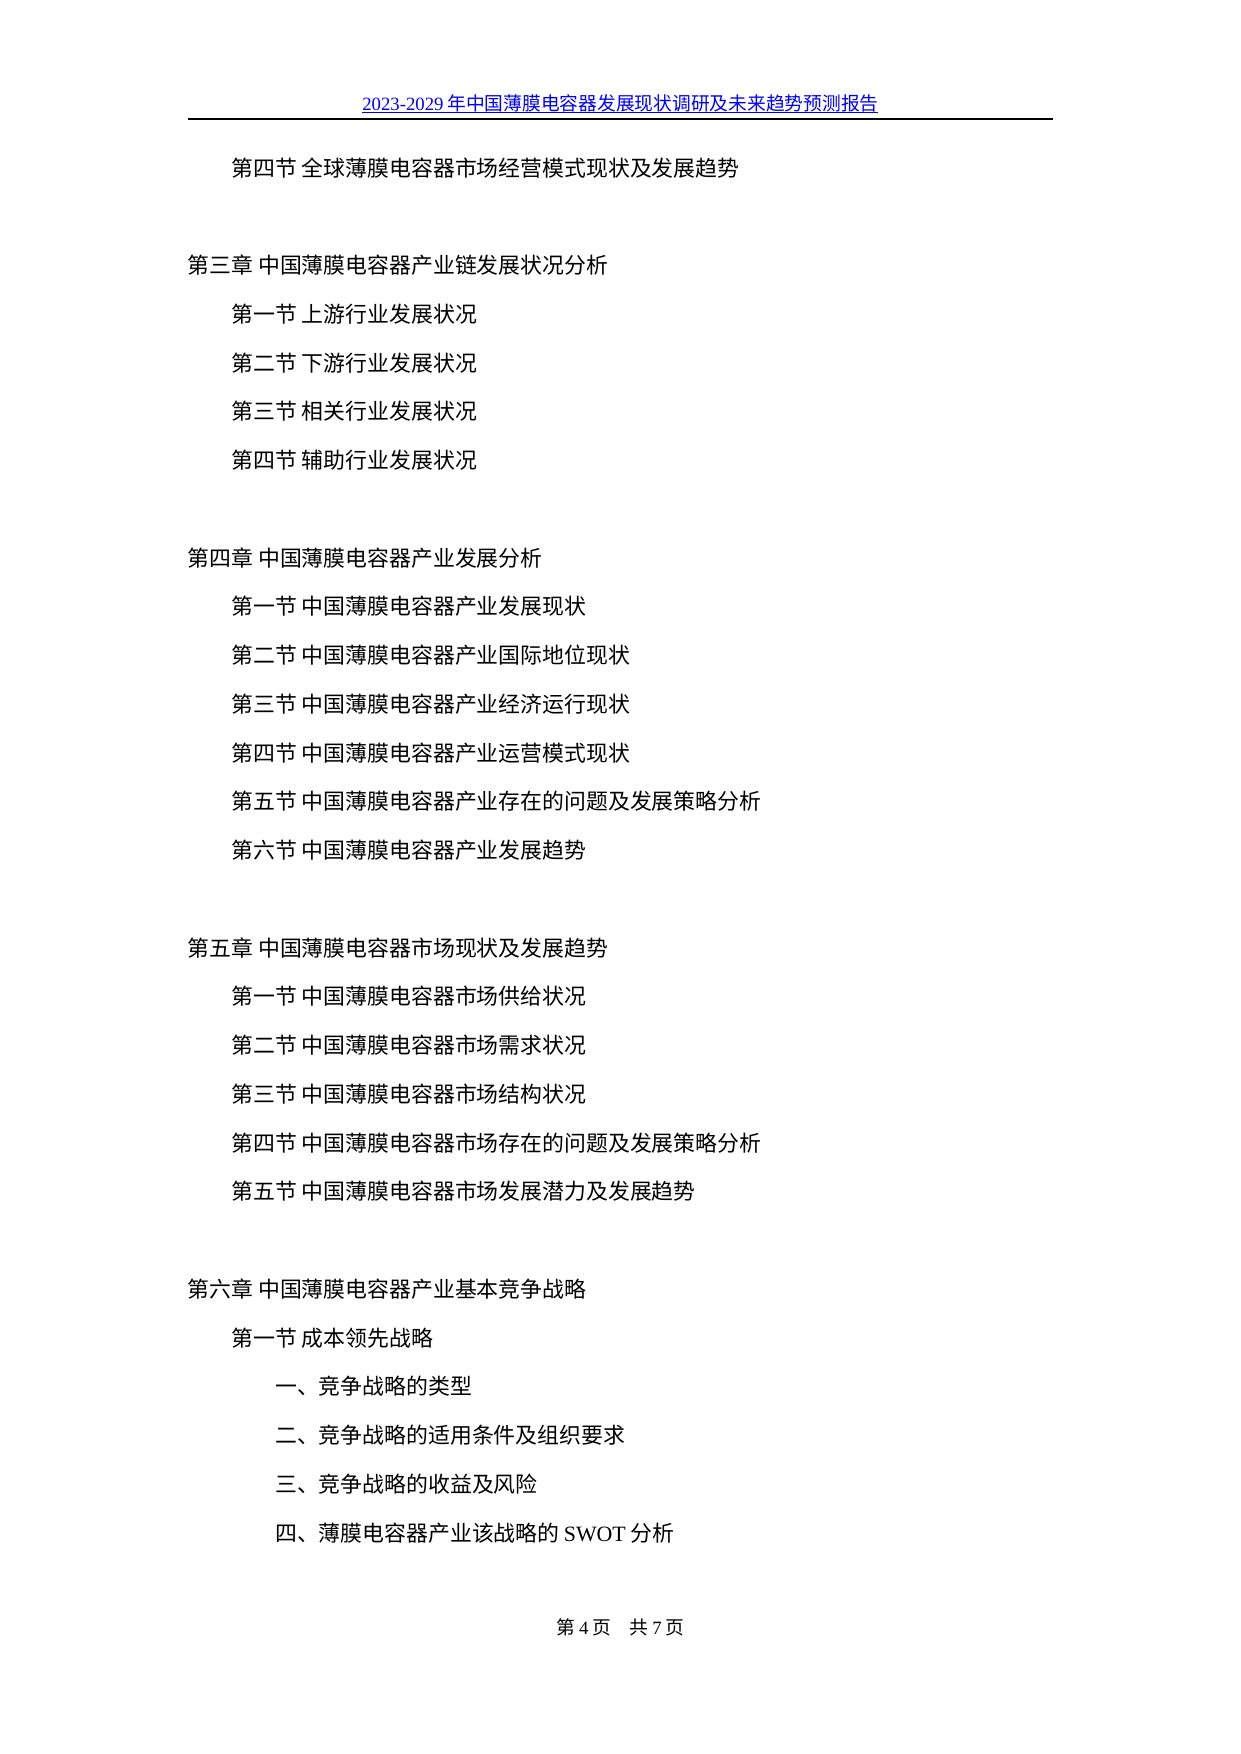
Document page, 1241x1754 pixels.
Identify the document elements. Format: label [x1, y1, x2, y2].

text [187, 150, 1053, 1548]
